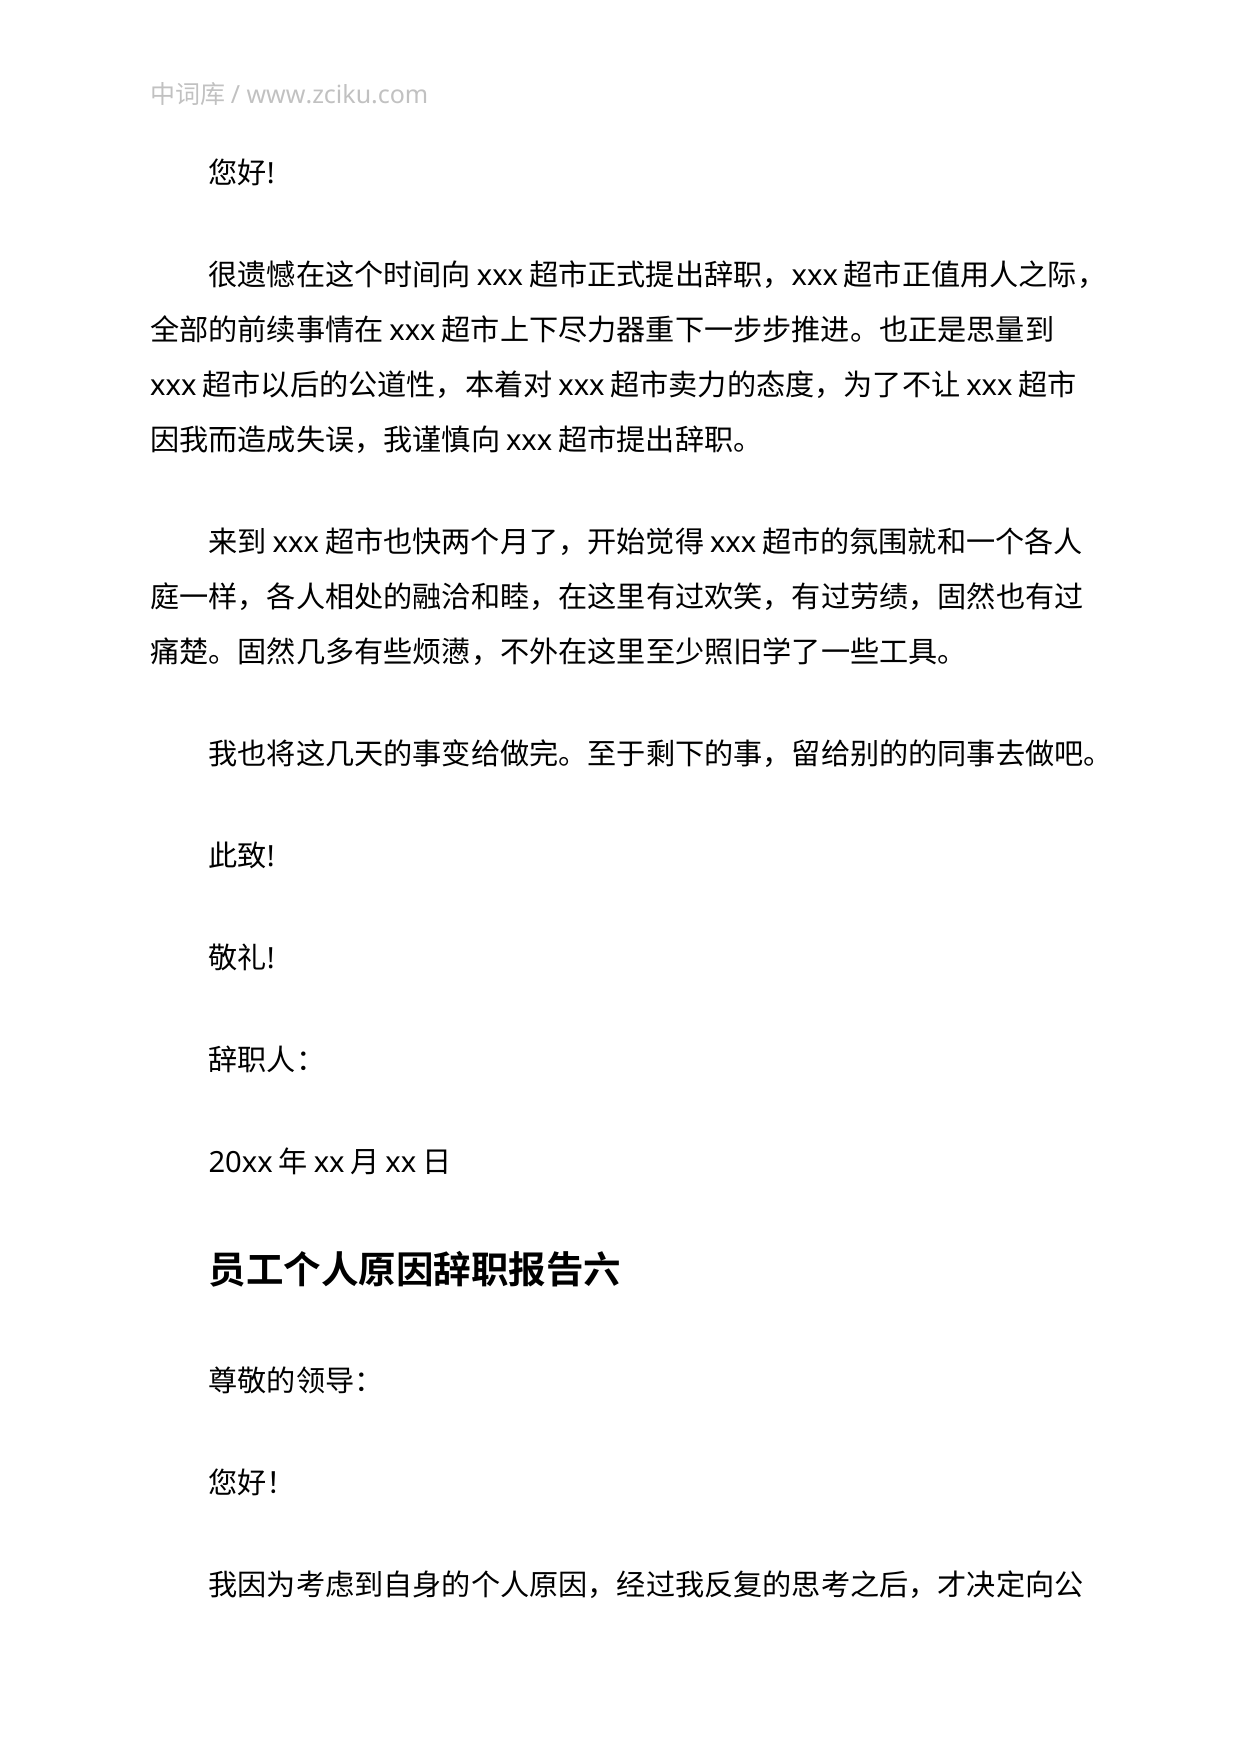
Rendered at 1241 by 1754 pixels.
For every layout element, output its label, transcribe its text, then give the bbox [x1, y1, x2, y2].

text 敬礼! [150, 934, 1090, 977]
text 来到xxx超市也快两个月了，开始觉得xxx超市的氛围就和一个各人庭一样，各人相处的融洽和睦，在这里有过欢笑，有过劳绩，固然也有过痛楚。固然几多有些烦懑，不外在这里至少照旧学了一些工具。 [150, 519, 1090, 671]
text 我也将这几天的事变给做完。至于剩下的事，留给别的的同事去做吧。 [150, 731, 1090, 773]
text 您好！ [150, 1459, 1090, 1502]
text 您好! [150, 150, 1090, 192]
text 20xx年xx月xx日 [150, 1138, 1090, 1181]
text 员工个人原因辞职报告六 [150, 1240, 1090, 1294]
text 尊敬的领导： [150, 1357, 1090, 1400]
text 此致! [150, 832, 1090, 875]
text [150, 1561, 1090, 1603]
text 辞职人： [150, 1036, 1090, 1079]
text 很遗憾在这个时间向xxx超市正式提出辞职，xxx超市正值用人之际，全部的前续事情在xxx超市上下尽力器重下一步步推进。也正是思量到xxx超市以后的公道性，本着对xxx超市卖力的态度，为了不让xxx超市因我而造成失误，我谨慎向xxx超市提出辞职。 [150, 252, 1090, 459]
